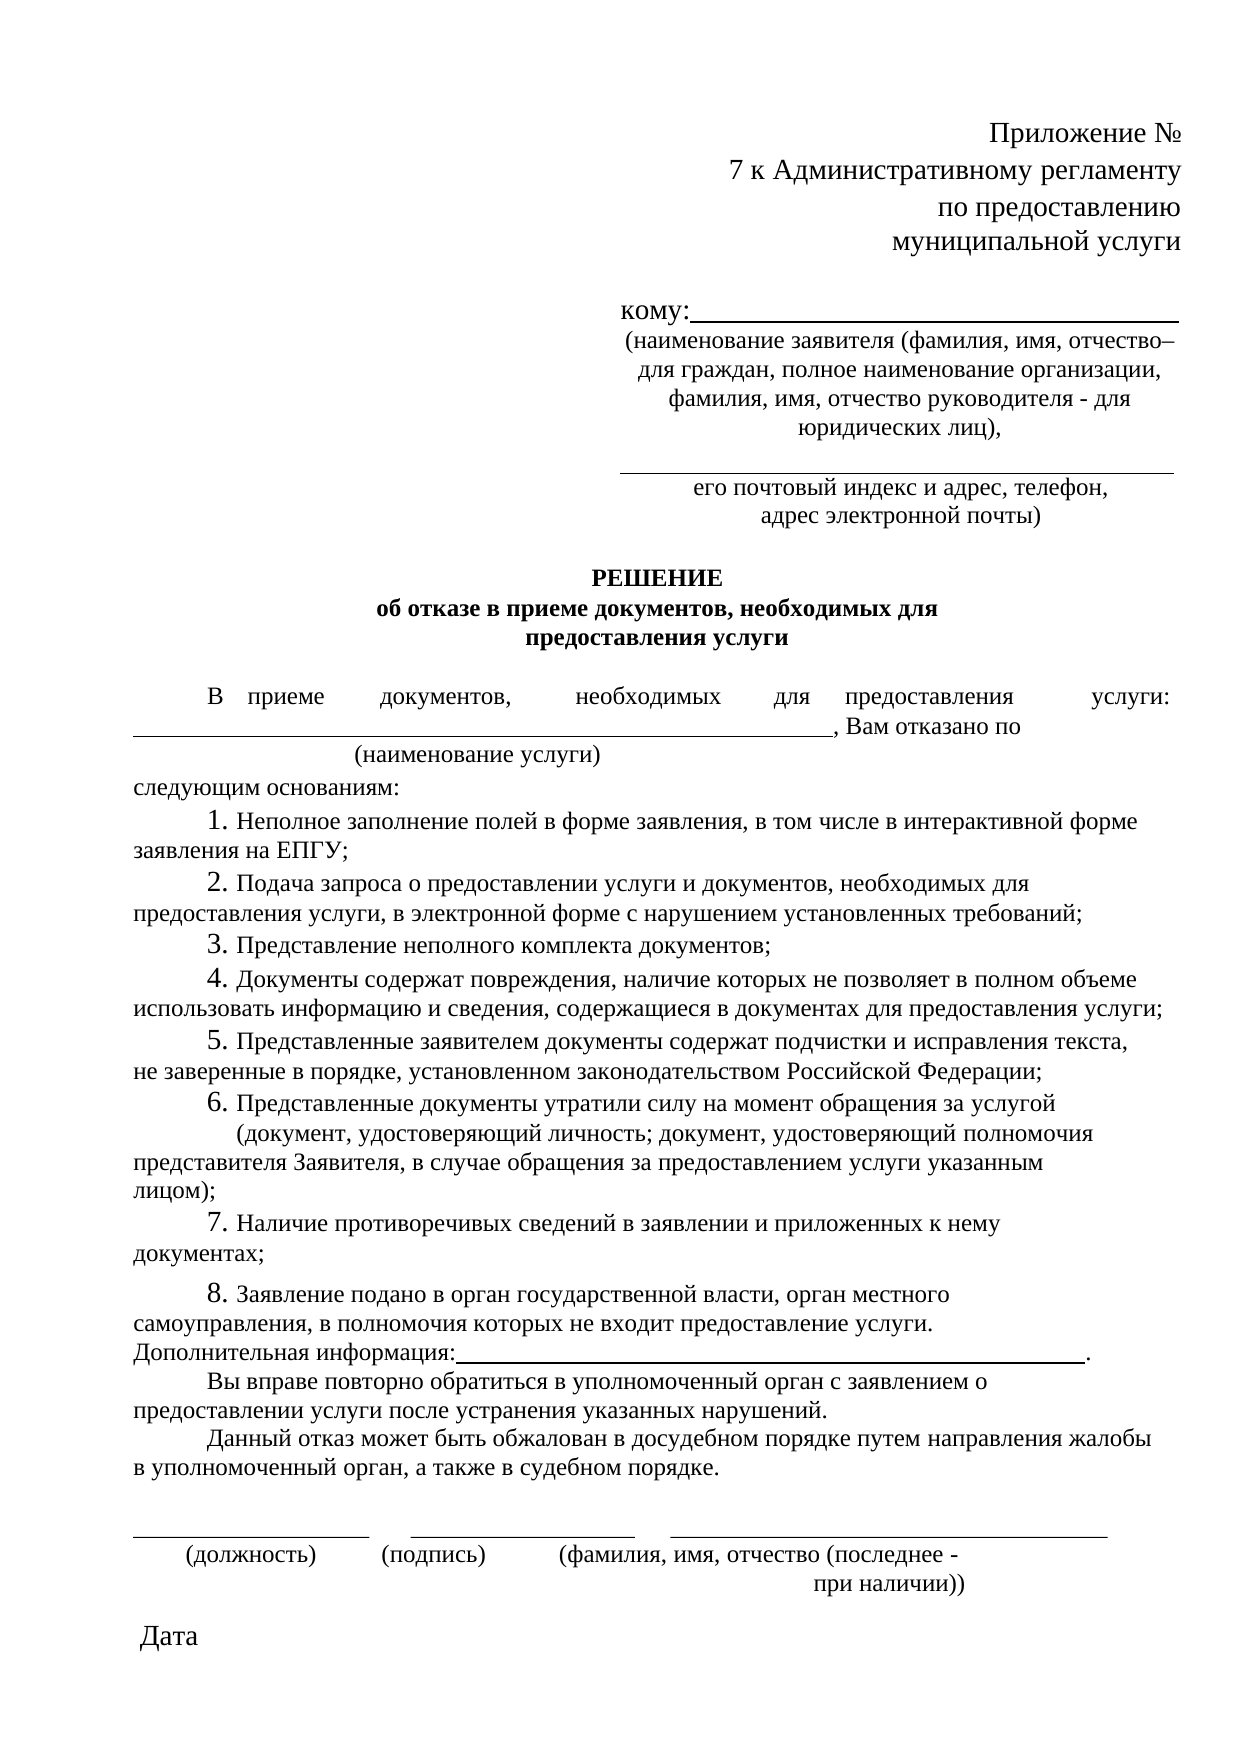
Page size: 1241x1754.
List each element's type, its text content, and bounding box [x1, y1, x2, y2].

text Вы вправе повторно обратиться в уполномоченный орган с заявлением о предоставлении услуги после устранения указанных нарушений. [133, 1366, 1120, 1423]
text при наличии)) [119, 1568, 965, 1597]
list Наличие противоречивых сведений в заявлении и приложенных к нему документах; [133, 1204, 1128, 1267]
text его почтовый индекс и адрес, телефон, [622, 469, 1179, 500]
list Подача запроса о предоставлении услуги и документов, необходимых для предоставления услуги, в электронной форме с нарушением установленных требований; [133, 864, 1132, 926]
text следующим основаниям: [133, 768, 1211, 802]
list Неполное заполнение полей в форме заявления, в том числе в интерактивной форме заявления на ЕПГУ; [133, 802, 1201, 864]
list Документы содержат повреждения, наличие которых не позволяет в полном объеме использовать информацию и сведения, содержащиеся в документах для предоставления услуги; [133, 960, 1177, 1022]
text В приеме документов, необходимых для предоставления услуги: [207, 677, 1211, 711]
text Данный отказ может быть обжалован в досудебном порядке путем направления жалобы в уполномоченный орган, а также в судебном порядке. [133, 1423, 1166, 1481]
text муниципальной услуги [119, 226, 1181, 256]
text (наименование услуги) [354, 740, 1211, 768]
list Заявление подано в орган государственной власти, орган местного самоуправления, в полномочия которых не входит предоставление услуги. Дополнительная информация: . [133, 1275, 1093, 1366]
text об отказе в приеме документов, необходимых для предоставления услуги [356, 593, 957, 651]
text Дата [139, 1618, 1211, 1652]
text (должность) (подпись) (фамилия, имя, отчество (последнее - [119, 1539, 958, 1568]
list Представление неполного комплекта документов; [207, 926, 1211, 960]
text Приложение № 7 к Административному регламенту по предоставлению [721, 115, 1182, 223]
text , Вам отказано по [133, 711, 1211, 739]
list Представленные документы утратили силу на момент обращения за услугой (документ, удостоверяющий личность; документ, удостоверяющий полномочия представителя Заявителя, в случае обращения за предоставлением услуги указанным лицом); [133, 1084, 1120, 1204]
list Представленные заявителем документы содержат подчистки и исправления текста, не заверенные в порядке, установленном законодательством Российской Федерации; [133, 1022, 1146, 1084]
text адрес электронной почты) [622, 500, 1179, 529]
subtitle РЕШЕНИЕ [135, 560, 1180, 593]
text кому: (наименование заявителя (фамилия, имя, отчество– для граждан, полное наименование организации, фамилия, имя, отчество руководителя - для юридических лиц), [620, 292, 1179, 440]
